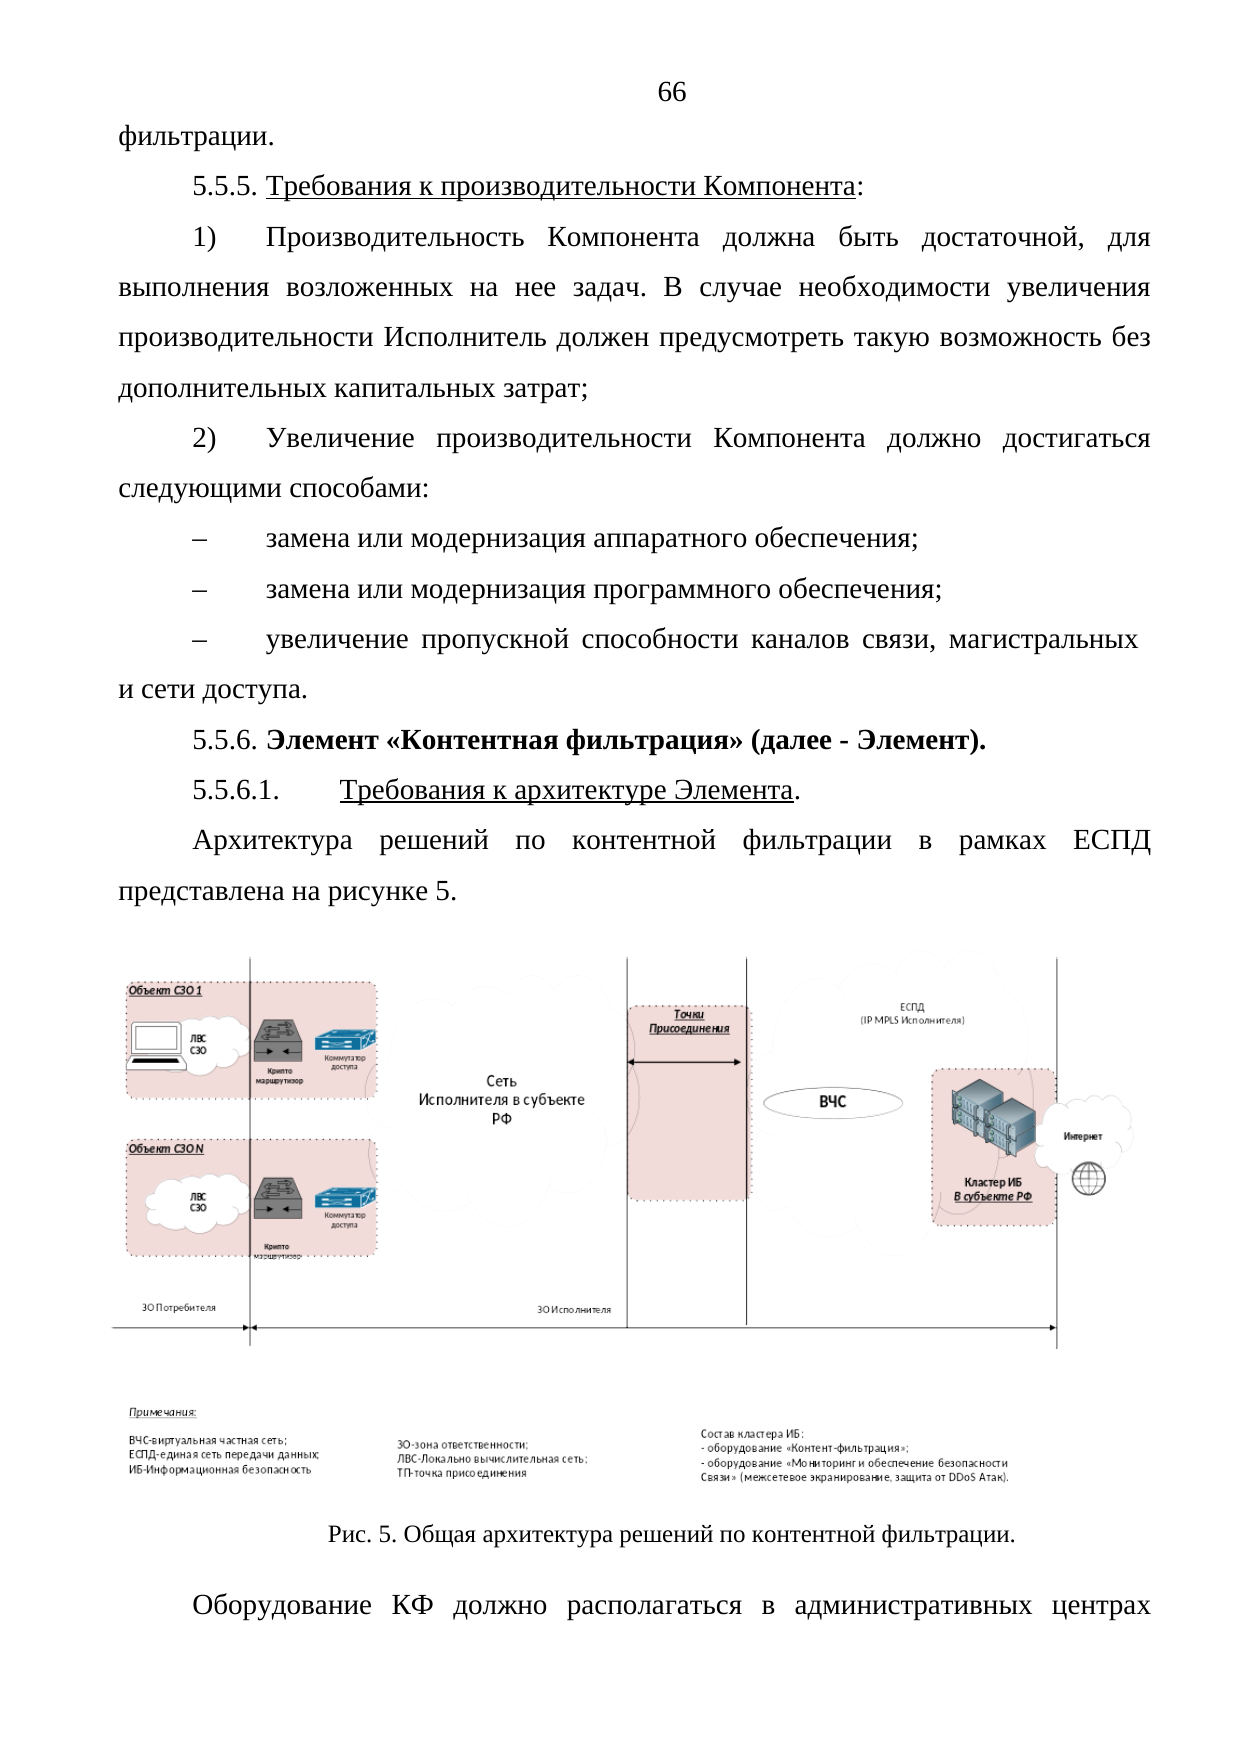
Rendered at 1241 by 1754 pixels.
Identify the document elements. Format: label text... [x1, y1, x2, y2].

list замена или модернизация аппаратного обеспечения; [118, 521, 1152, 554]
text Рис. 5. Общая архитектура решений по контентной фильтрации. [118, 1519, 1152, 1548]
text Архитектура решений по контентной фильтрации в рамках ЕСПД представлена на рисунке 5. [118, 822, 1152, 906]
list увеличение пропускной способности каналов связи, магистральных и сети доступа. [118, 621, 1152, 705]
list Увеличение производительности Компонента должно достигаться следующими способами: [118, 420, 1152, 504]
list Требования к производительности Компонента: [192, 168, 1152, 202]
list 5.5.6.1. Требования к архитектуре Элемента. [192, 772, 1152, 806]
list Элемент «Контентная фильтрация» (далее - Элемент). [192, 722, 1152, 755]
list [118, 118, 1152, 152]
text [118, 1587, 1152, 1621]
list Производительность Компонента должна быть достаточной, для выполнения возложенных на нее задач. В случае необходимости увеличения производительности Исполнитель должен предусмотреть такую возможность без дополнительных капитальных затрат; [118, 219, 1152, 403]
list замена или модернизация программного обеспечения; [118, 571, 1152, 604]
